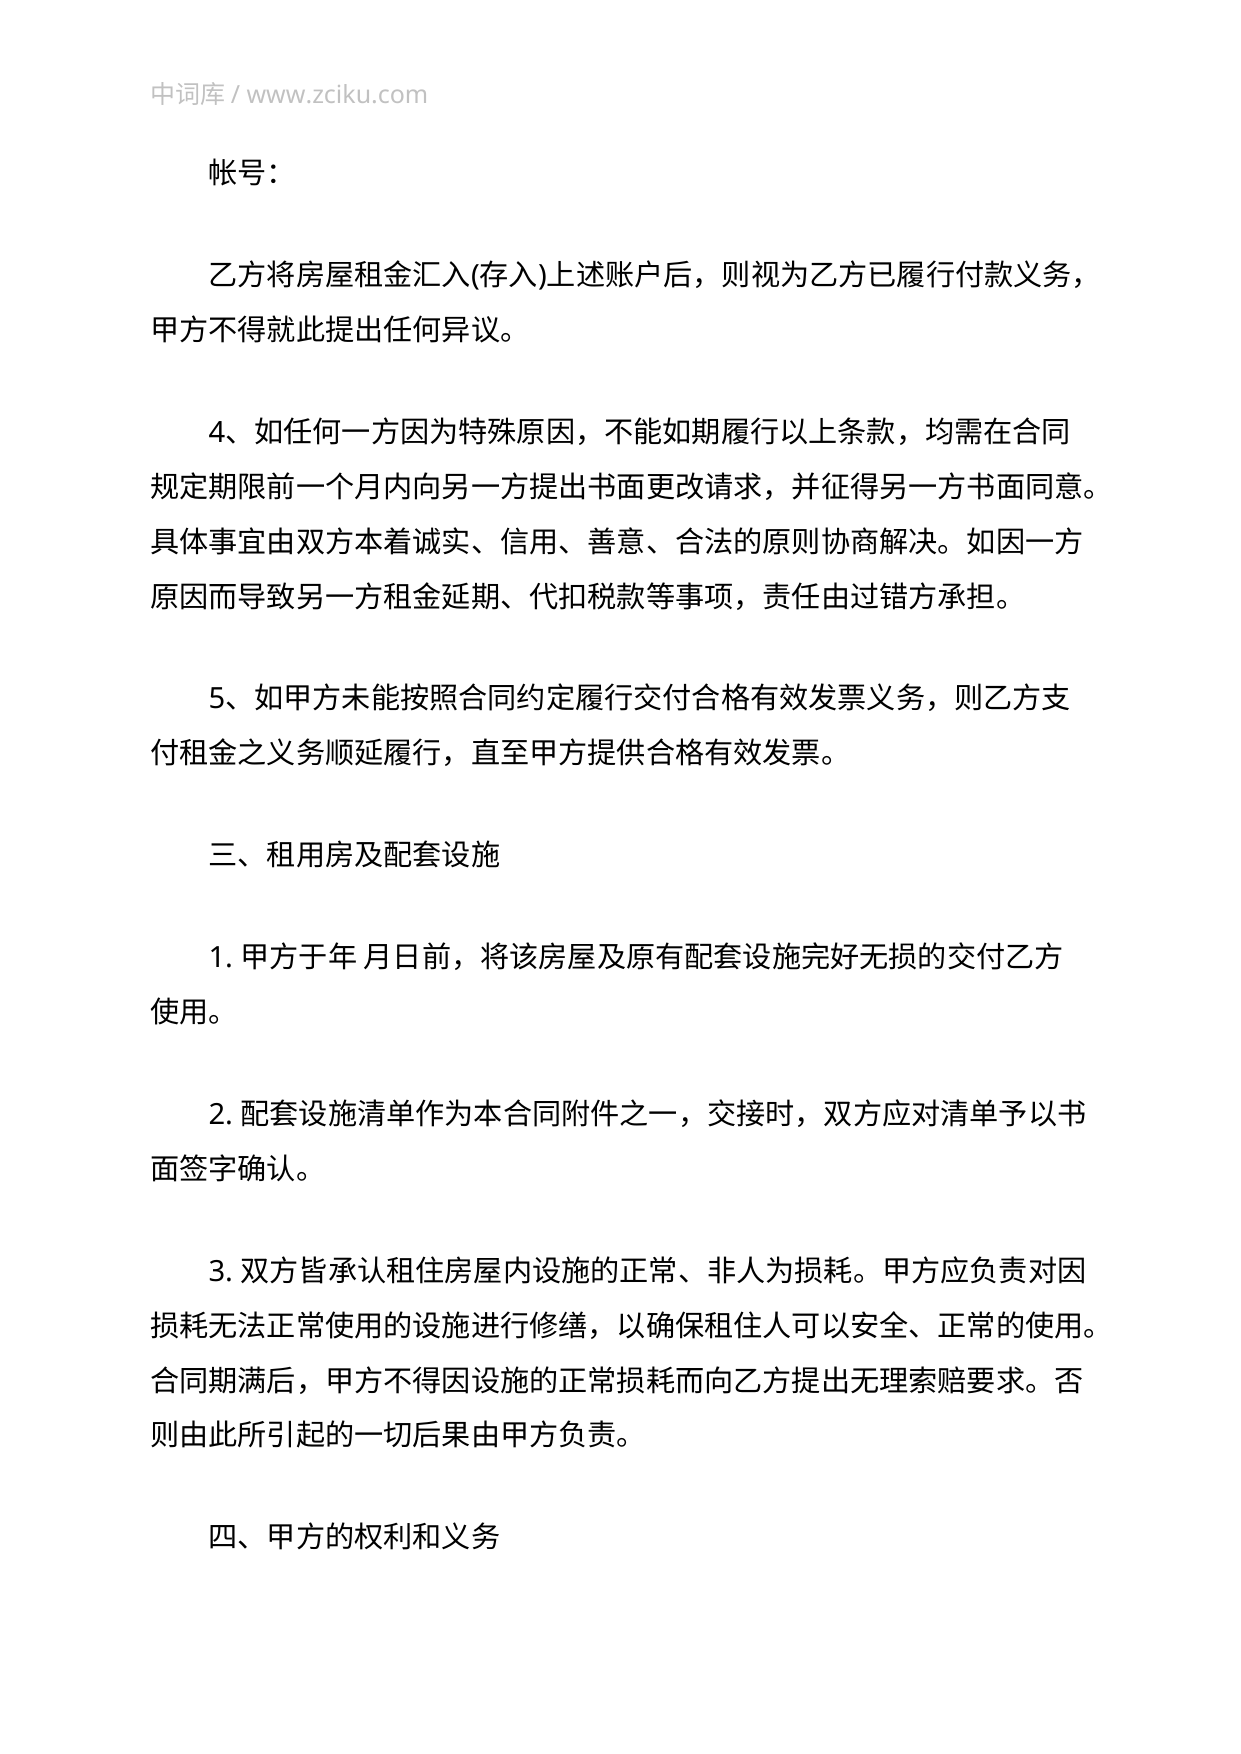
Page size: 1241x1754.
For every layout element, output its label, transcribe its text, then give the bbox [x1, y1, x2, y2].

text 帐号： [150, 150, 1090, 192]
text 三、租用房及配套设施 [150, 832, 1090, 874]
text 3. 双方皆承认租住房屋内设施的正常、非人为损耗。甲方应负责对因损耗无法正常使用的设施进行修缮，以确保租住人可以安全、正常的使用。合同期满后，甲方不得因设施的正常损耗而向乙方提出无理索赔要求。否则由此所引起的一切后果由甲方负责。 [150, 1247, 1090, 1454]
text 乙方将房屋租金汇入(存入)上述账户后，则视为乙方已履行付款义务，甲方不得就此提出任何异议。 [150, 252, 1090, 349]
text 2. 配套设施清单作为本合同附件之一，交接时，双方应对清单予以书面签字确认。 [150, 1090, 1090, 1188]
text 5、如甲方未能按照合同约定履行交付合格有效发票义务，则乙方支付租金之义务顺延履行，直至甲方提供合格有效发票。 [150, 675, 1090, 772]
text 四、甲方的权利和义务 [150, 1514, 1090, 1556]
text 1. 甲方于年 月日前，将该房屋及原有配套设施完好无损的交付乙方使用。 [150, 934, 1090, 1031]
text 4、如任何一方因为特殊原因，不能如期履行以上条款，均需在合同规定期限前一个月内向另一方提出书面更改请求，并征得另一方书面同意。具体事宜由双方本着诚实、信用、善意、合法的原则协商解决。如因一方原因而导致另一方租金延期、代扣税款等事项，责任由过错方承担。 [150, 408, 1090, 616]
